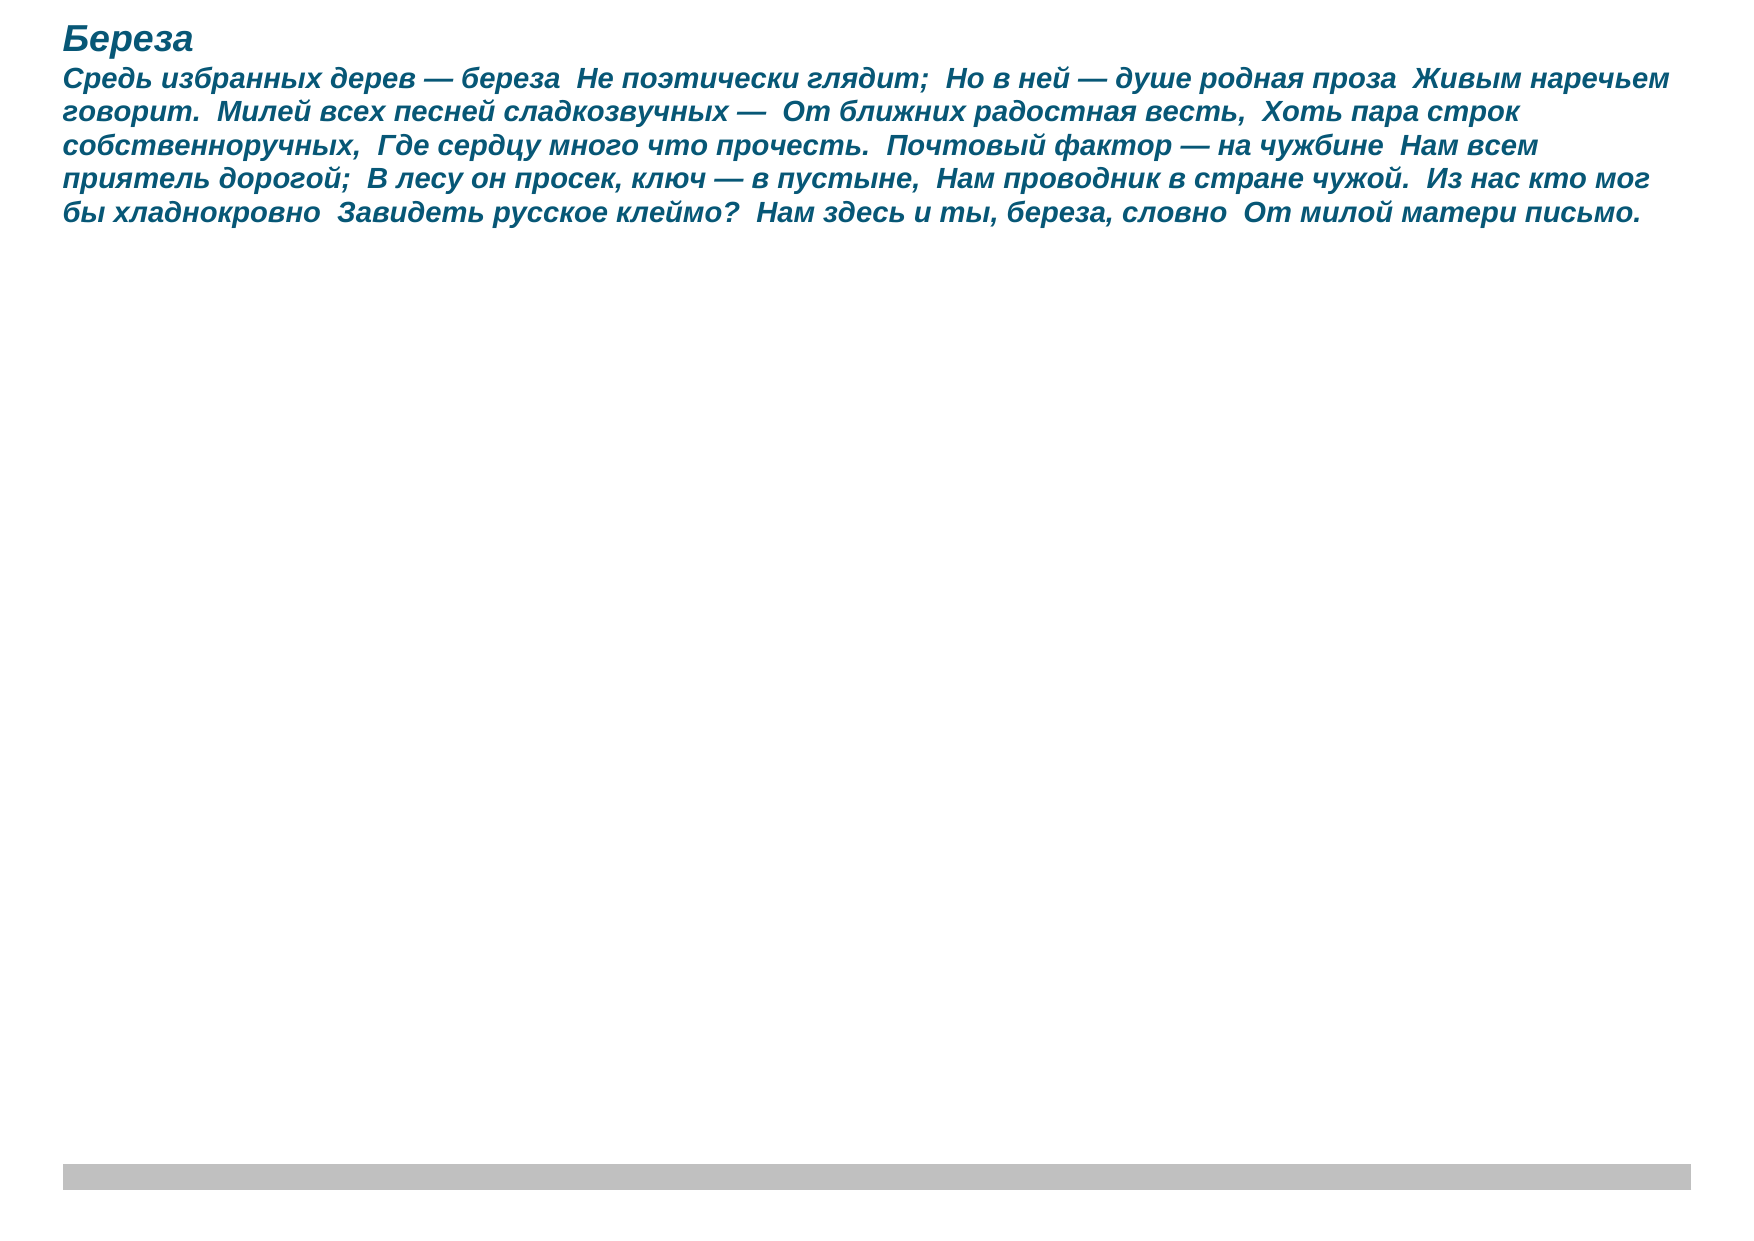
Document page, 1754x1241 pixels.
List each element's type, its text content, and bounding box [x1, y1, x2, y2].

subtitle Береза [62, 17, 1691, 60]
text Средь избранных дерев — береза [62, 61, 1691, 228]
